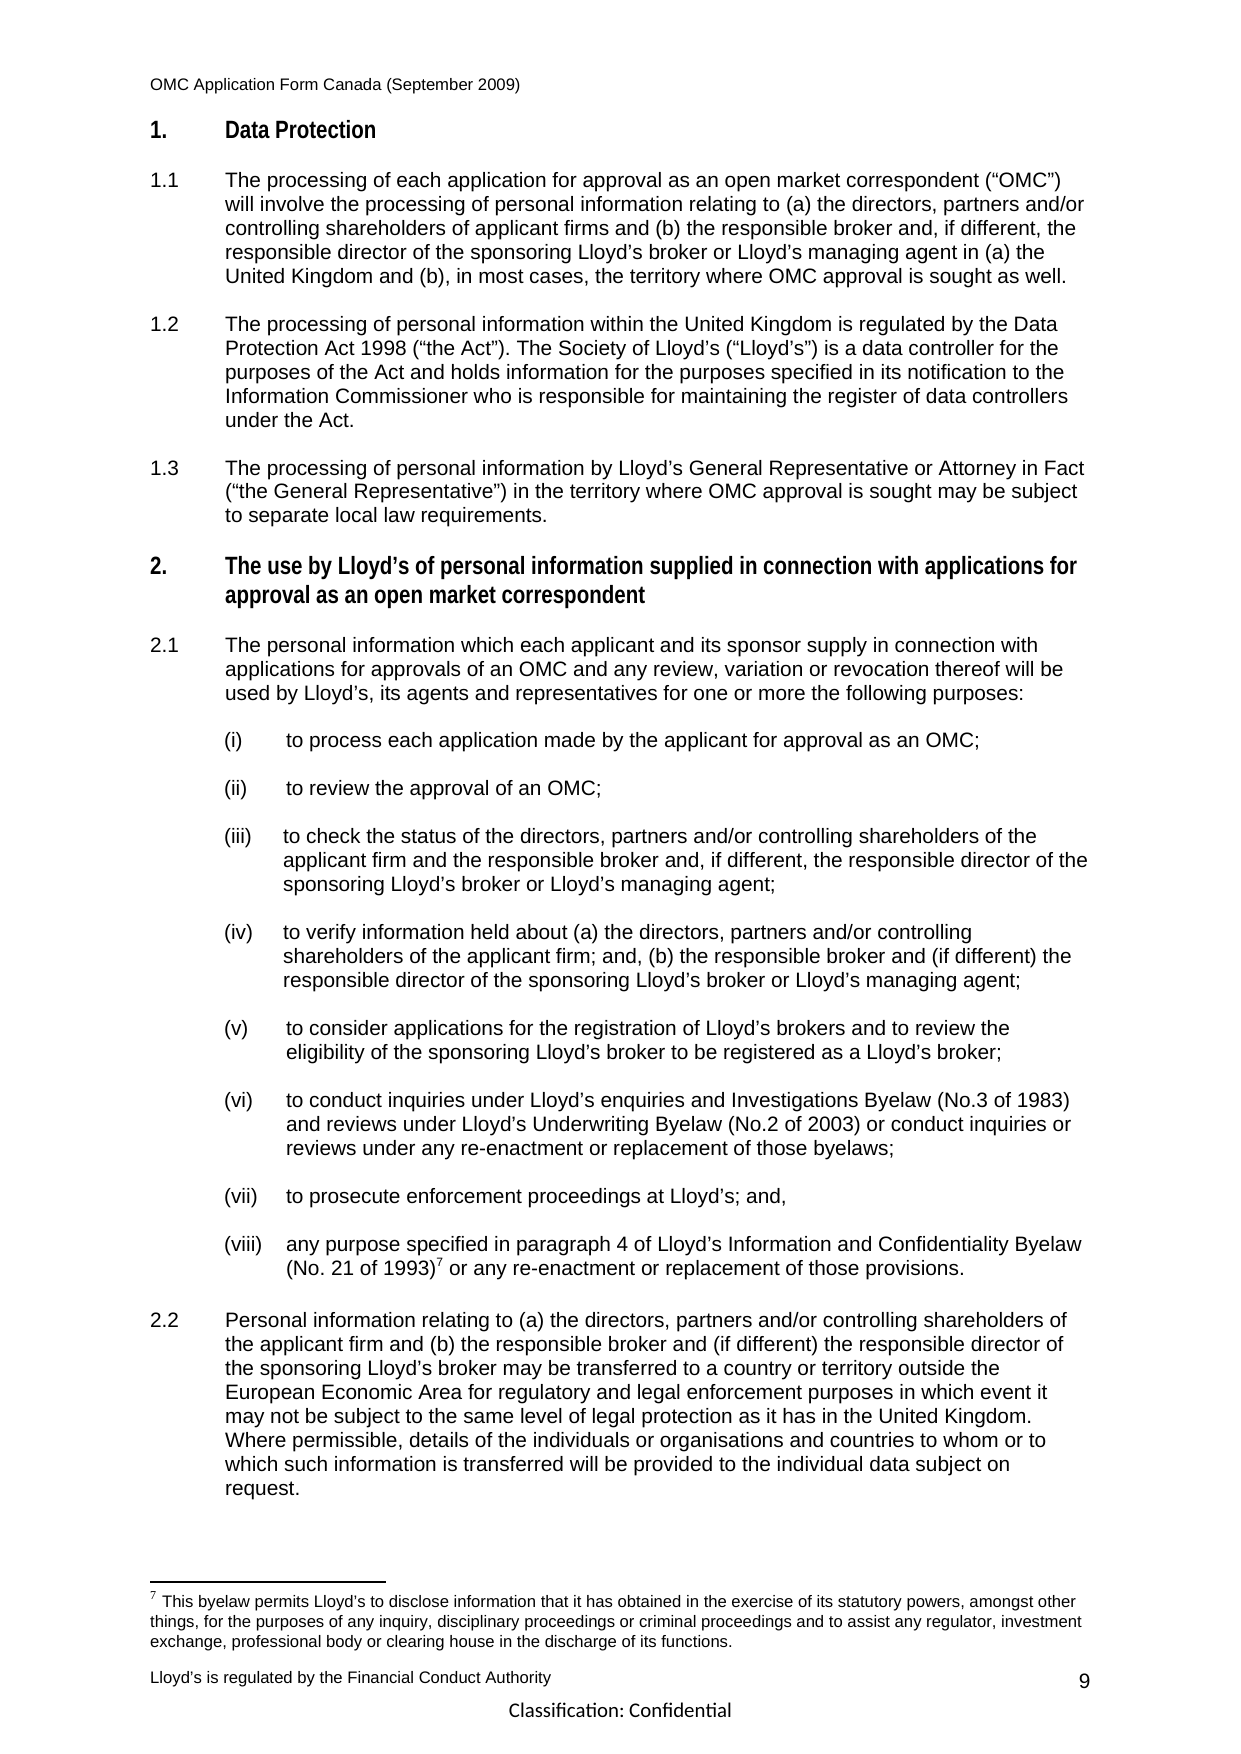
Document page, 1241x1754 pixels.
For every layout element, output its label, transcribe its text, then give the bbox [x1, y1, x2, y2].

text 1.3 The processing of personal information by Lloyd’s General Representative or Attorney in Fact (“the General Representative”) in the territory where OMC approval is sought may be subject to separate local law requirements. [150, 455, 1090, 527]
list to prosecute enforcement proceedings at Lloyd’s; and, [224, 1183, 1090, 1207]
text 1.2 The processing of personal information within the United Kingdom is regulated by the Data Protection Act 1998 (“the Act”). The Society of Lloyd’s (“Lloyd’s”) is a data controller for the purposes of the Act and holds information for the purposes specified in its notification to the Information Commissioner who is responsible for maintaining the register of data controllers under the Act. [150, 312, 1090, 431]
list to consider applications for the registration of Lloyd’s brokers and to review the eligibility of the sponsoring Lloyd’s broker to be registered as a Lloyd’s broker; [224, 1016, 1090, 1064]
text 2.2 Personal information relating to (a) the directors, partners and/or controlling shareholders of the applicant firm and (b) the responsible broker and (if different) the responsible director of the sponsoring Lloyd’s broker may be transferred to a country or territory outside the European Economic Area for regulatory and legal enforcement purposes in which event it may not be subject to the same level of legal protection as it has in the United Kingdom. [150, 1308, 1090, 1428]
list to process each application made by the applicant for approval as an OMC; [224, 728, 1090, 752]
list to conduct inquiries under Lloyd’s enquiries and Investigations Byelaw (No.3 of 1983) and reviews under Lloyd’s Underwriting Byelaw (No.2 of 2003) or conduct inquiries or reviews under any re-enactment or replacement of those byelaws; [224, 1088, 1090, 1159]
list The processing of each application for approval as an open market correspondent (“OMC”) will involve the processing of personal information relating to (a) the directors, partners and/or controlling shareholders of applicant firms and (b) the responsible broker and, if different, the responsible director of the sponsoring Lloyd’s broker or Lloyd’s managing agent in (a) the United Kingdom and (b), in most cases, the territory where OMC approval is sought as well. [150, 168, 1090, 288]
text 2. The use by Lloyd’s of personal information supplied in connection with applications for approval as an open market correspondent [150, 551, 1090, 608]
text Where permissible, details of the individuals or organisations and countries to whom or to which such information is transferred will be provided to the individual data subject on request. [150, 1428, 1090, 1500]
list any purpose specified in paragraph 4 of Lloyd’s Information and Confidentiality Byelaw (No. 21 of 1993) or any re-enactment or replacement of those provisions. [224, 1231, 1090, 1279]
list Data Protection [150, 115, 1090, 144]
list The personal information which each applicant and its sponsor supply in connection with applications for approvals of an OMC and any review, variation or revocation thereof will be used by Lloyd’s, its agents and representatives for one or more the following purposes: [150, 632, 1090, 704]
list to verify information held about (a) the directors, partners and/or controlling shareholders of the applicant firm; and, (b) the responsible broker and (if different) the responsible director of the sponsoring Lloyd’s broker or Lloyd’s managing agent; [224, 920, 1090, 992]
list to review the approval of an OMC; [224, 776, 1090, 800]
list to check the status of the directors, partners and/or controlling shareholders of the applicant firm and the responsible broker and, if different, the responsible director of the sponsoring Lloyd’s broker or Lloyd’s managing agent; [224, 824, 1090, 896]
